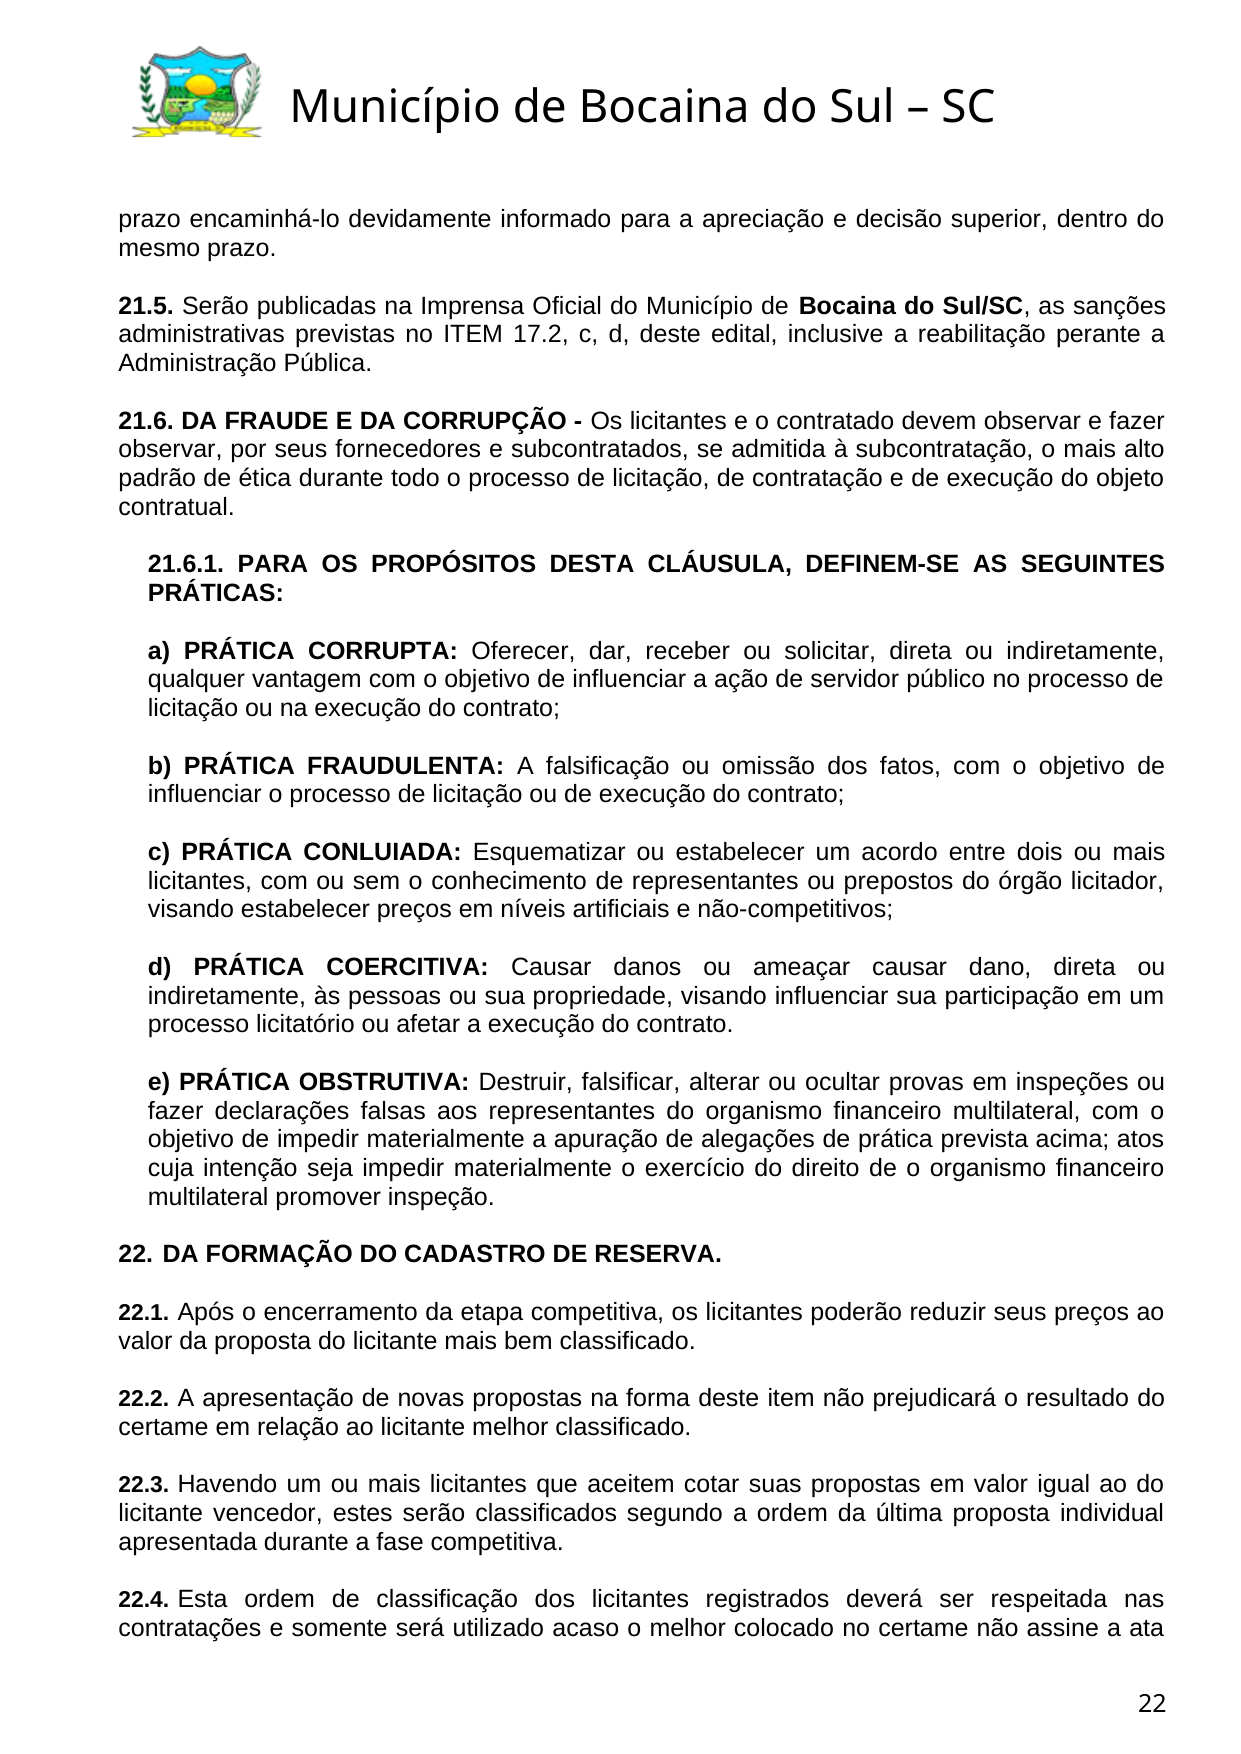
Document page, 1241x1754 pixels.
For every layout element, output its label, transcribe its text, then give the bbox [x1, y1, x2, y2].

text 21.5. Serão publicadas na Imprensa Oficial do Município de Bocaina do Sul/SC, as sanções administrativas previstas no ITEM 17.2, c, d, deste edital, inclusive a reabilitação perante a Administração Pública. [118, 291, 1166, 377]
list A apresentação de novas propostas na forma deste item não prejudicará o resultado do certame em relação ao licitante melhor classificado. [118, 1383, 1166, 1441]
text b) PRÁTICA FRAUDULENTA: A falsificação ou omissão dos fatos, com o objetivo de influenciar o processo de licitação ou de execução do contrato; [148, 751, 1166, 808]
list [118, 1584, 1166, 1642]
picture [132, 43, 263, 138]
list DA FORMAÇÃO DO CADASTRO DE RESERVA. [118, 1239, 1166, 1268]
text 21.6.1. PARA OS PROPÓSITOS DESTA CLÁUSULA, DEFINEM-SE AS SEGUINTES PRÁTICAS: [148, 549, 1166, 607]
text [118, 204, 1166, 262]
text a) PRÁTICA CORRUPTA: Oferecer, dar, receber ou solicitar, direta ou indiretamente, qualquer vantagem com o objetivo de influenciar a ação de servidor público no processo de licitação ou na execução do contrato; [148, 636, 1166, 722]
text 21.6. DA FRAUDE E DA CORRUPÇÃO - Os licitantes e o contratado devem observar e fazer observar, por seus fornecedores e subcontratados, se admitida à subcontratação, o mais alto padrão de ética durante todo o processo de licitação, de contratação e de execução do objeto contratual. [118, 406, 1166, 521]
text e) PRÁTICA OBSTRUTIVA: Destruir, falsificar, alterar ou ocultar provas em inspeções ou fazer declarações falsas aos representantes do organismo financeiro multilateral, com o objetivo de impedir materialmente a apuração de alegações de prática prevista acima; atos cuja intenção seja impedir materialmente o exercício do direito de o organismo financeiro multilateral promover inspeção. [148, 1067, 1166, 1211]
list Após o encerramento da etapa competitiva, os licitantes poderão reduzir seus preços ao valor da proposta do licitante mais bem classificado. [118, 1297, 1166, 1354]
list Havendo um ou mais licitantes que aceitem cotar suas propostas em valor igual ao do licitante vencedor, estes serão classificados segundo a ordem da última proposta individual apresentada durante a fase competitiva. [118, 1469, 1166, 1556]
text c) PRÁTICA CONLUIADA: Esquematizar ou estabelecer um acordo entre dois ou mais licitantes, com ou sem o conhecimento de representantes ou prepostos do órgão licitador, visando estabelecer preços em níveis artificiais e não-competitivos; [148, 837, 1166, 923]
text d) PRÁTICA COERCITIVA: Causar danos ou ameaçar causar dano, direta ou indiretamente, às pessoas ou sua propriedade, visando influenciar sua participação em um processo licitatório ou afetar a execução do contrato. [148, 952, 1166, 1038]
